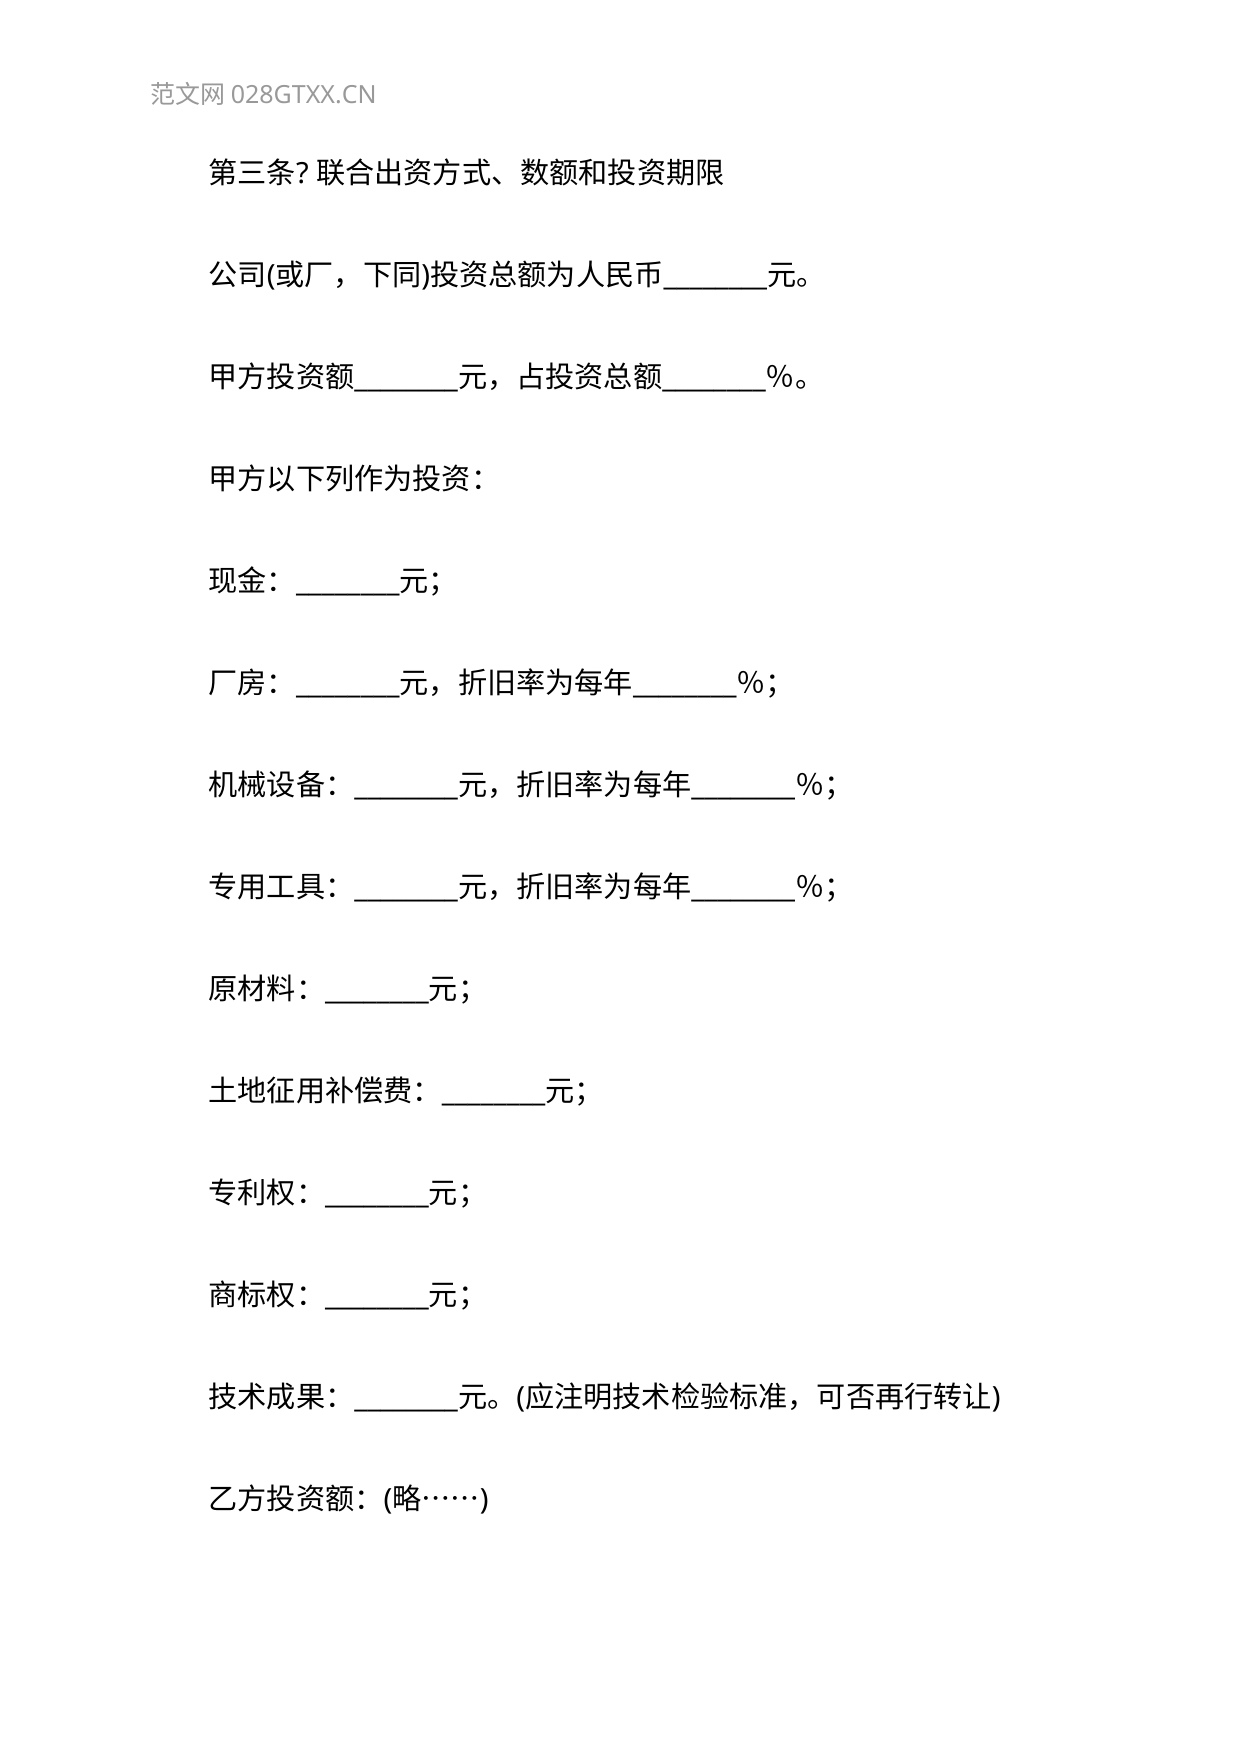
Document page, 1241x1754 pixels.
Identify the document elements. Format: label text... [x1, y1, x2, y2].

text 专用工具：________元，折旧率为每年________％； [150, 864, 1090, 906]
text 甲方投资额________元，占投资总额________％。 [150, 354, 1090, 396]
text 厂房：________元，折旧率为每年________％； [150, 660, 1090, 702]
text 第三条? 联合出资方式、数额和投资期限 [150, 150, 1090, 192]
text 机械设备：________元，折旧率为每年________％； [150, 762, 1090, 804]
text 甲方以下列作为投资： [150, 456, 1090, 498]
text 乙方投资额：(略……) [150, 1476, 1090, 1518]
text 商标权：________元； [150, 1272, 1090, 1314]
text 现金：________元； [150, 558, 1090, 600]
text 专利权：________元； [150, 1169, 1090, 1212]
text 技术成果：________元。(应注明技术检验标准，可否再行转让) [150, 1373, 1090, 1416]
text 土地征用补偿费：________元； [150, 1068, 1090, 1110]
text 公司(或厂，下同)投资总额为人民币________元。 [150, 252, 1090, 294]
text 原材料：________元； [150, 966, 1090, 1008]
